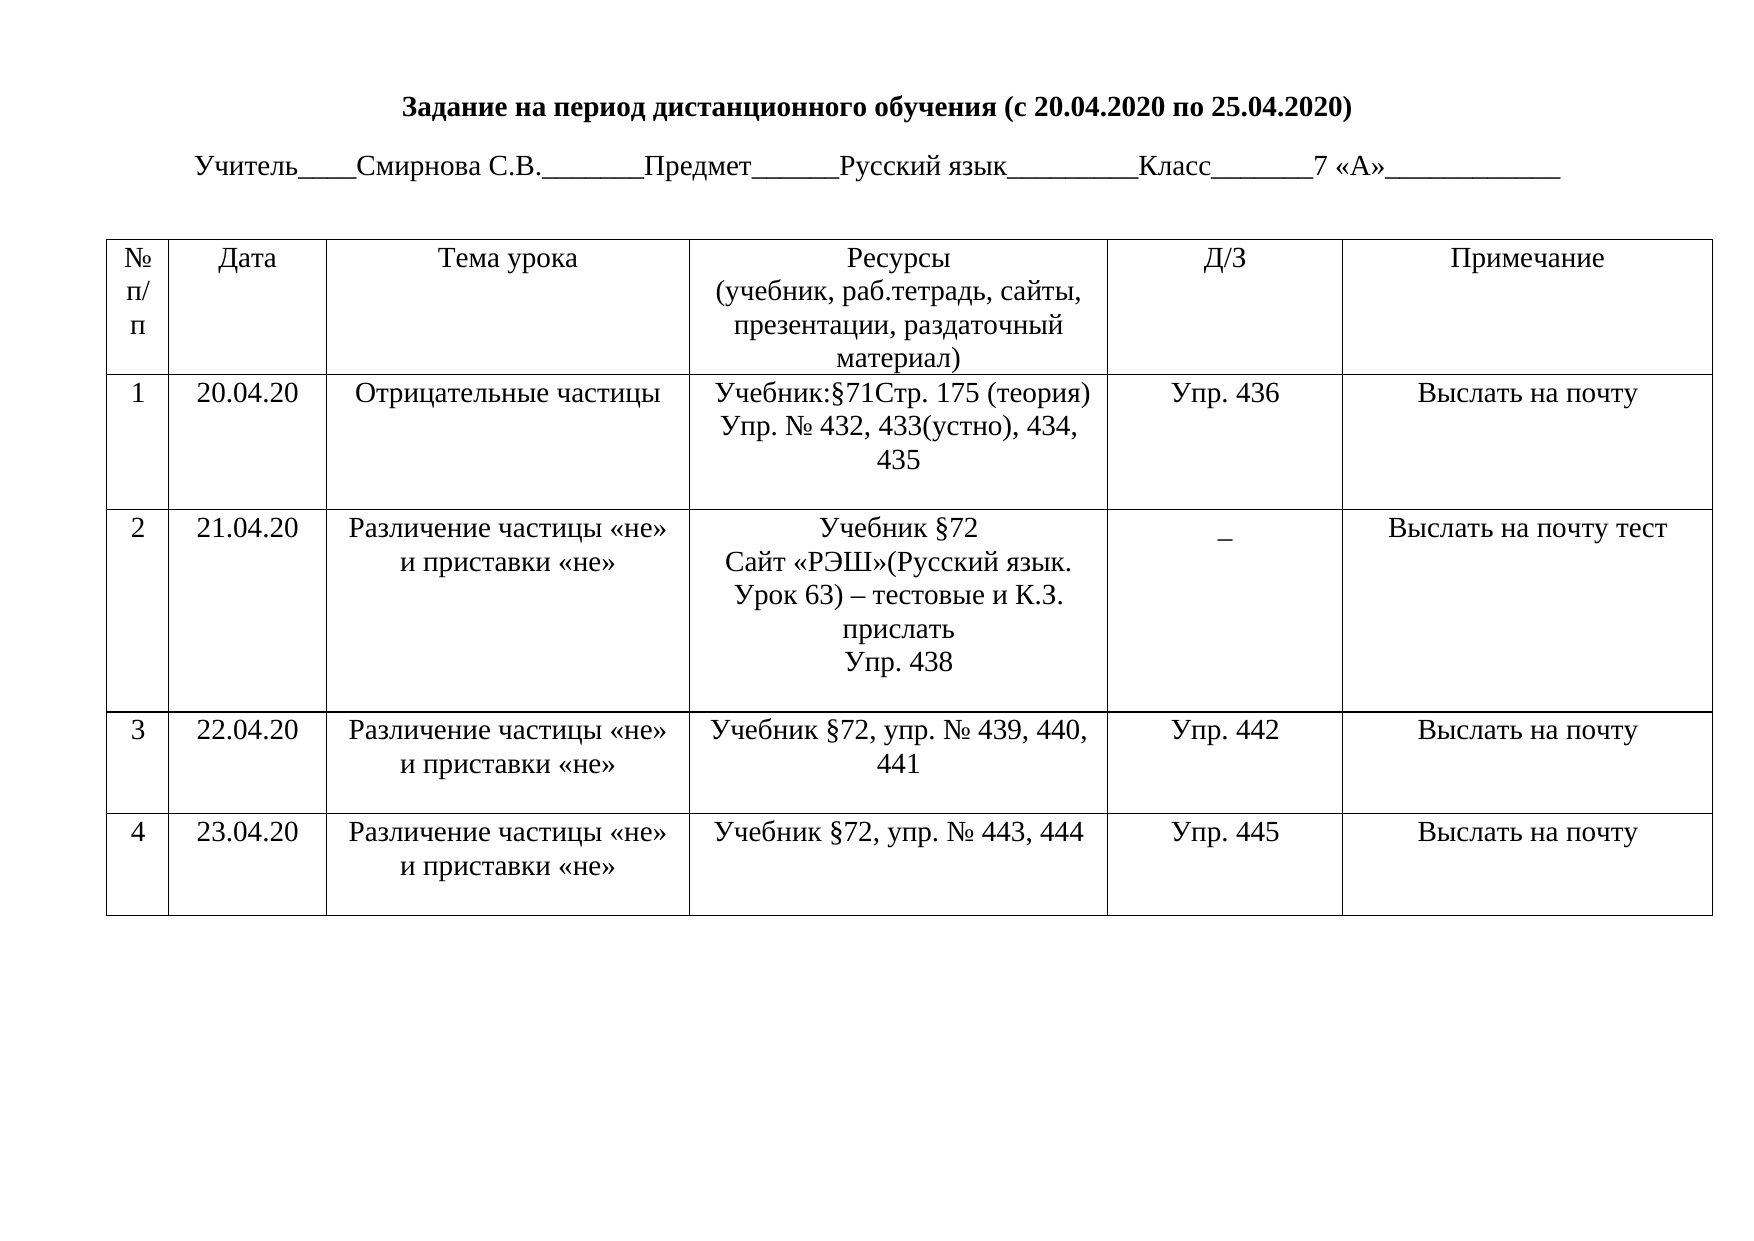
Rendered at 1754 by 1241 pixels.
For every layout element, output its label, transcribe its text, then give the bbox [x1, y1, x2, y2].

table_cell 21.04.20 [169, 510, 326, 711]
table_cell Учебник §72 Сайт «РЭШ»(Русский язык. Урок 63) – тестовые и К.З. прислать Упр. 438 [690, 510, 1107, 711]
table_cell Упр. 442 [1108, 713, 1342, 813]
table_header Дата [169, 240, 326, 374]
table_cell Выслать на почту тест [1343, 510, 1712, 711]
table_cell 2 [107, 510, 168, 711]
table_cell 23.04.20 [169, 814, 326, 915]
table_cell Различение частицы «не» и приставки «не» [327, 713, 689, 813]
table_cell Упр. 445 [1108, 814, 1342, 915]
table_cell Различение частицы «не» и приставки «не» [327, 814, 689, 915]
table_cell Выслать на почту [1343, 375, 1712, 509]
table_header Примечание [1343, 240, 1712, 374]
table_cell 1 [107, 375, 168, 509]
table_cell 22.04.20 [169, 713, 326, 813]
table_cell 20.04.20 [169, 375, 326, 509]
table_cell Учебник §72, упр. № 439, 440, 441 [690, 713, 1107, 813]
table_cell Выслать на почту [1343, 814, 1712, 915]
table_cell 3 [107, 713, 168, 813]
table_cell 4 [107, 814, 168, 915]
text Задание на период дистанционного обучения (с 20.04.2020 по 25.04.2020) [118, 89, 1636, 122]
table_cell Различение частицы «не» и приставки «не» [327, 510, 689, 711]
table_cell Выслать на почту [1343, 713, 1712, 813]
table_header № п/п [107, 240, 168, 374]
table_cell Учебник:§71Стр. 175 (теория) Упр. № 432, 433(устно), 434, 435 [690, 375, 1107, 509]
table_header Ресурсы (учебник, раб.тетрадь, сайты, презентации, раздаточный материал) [690, 240, 1107, 374]
table_cell Отрицательные частицы [327, 375, 689, 509]
table_cell Упр. 436 [1108, 375, 1342, 509]
table_header Д/З [1108, 240, 1342, 374]
table_cell _ [1108, 510, 1342, 711]
table_header Тема урока [327, 240, 689, 374]
text Учитель____Смирнова С.В._______Предмет______Русский язык_________Класс_______7 «А»____________ [118, 148, 1636, 214]
table_cell Учебник §72, упр. № 443, 444 [690, 814, 1107, 915]
